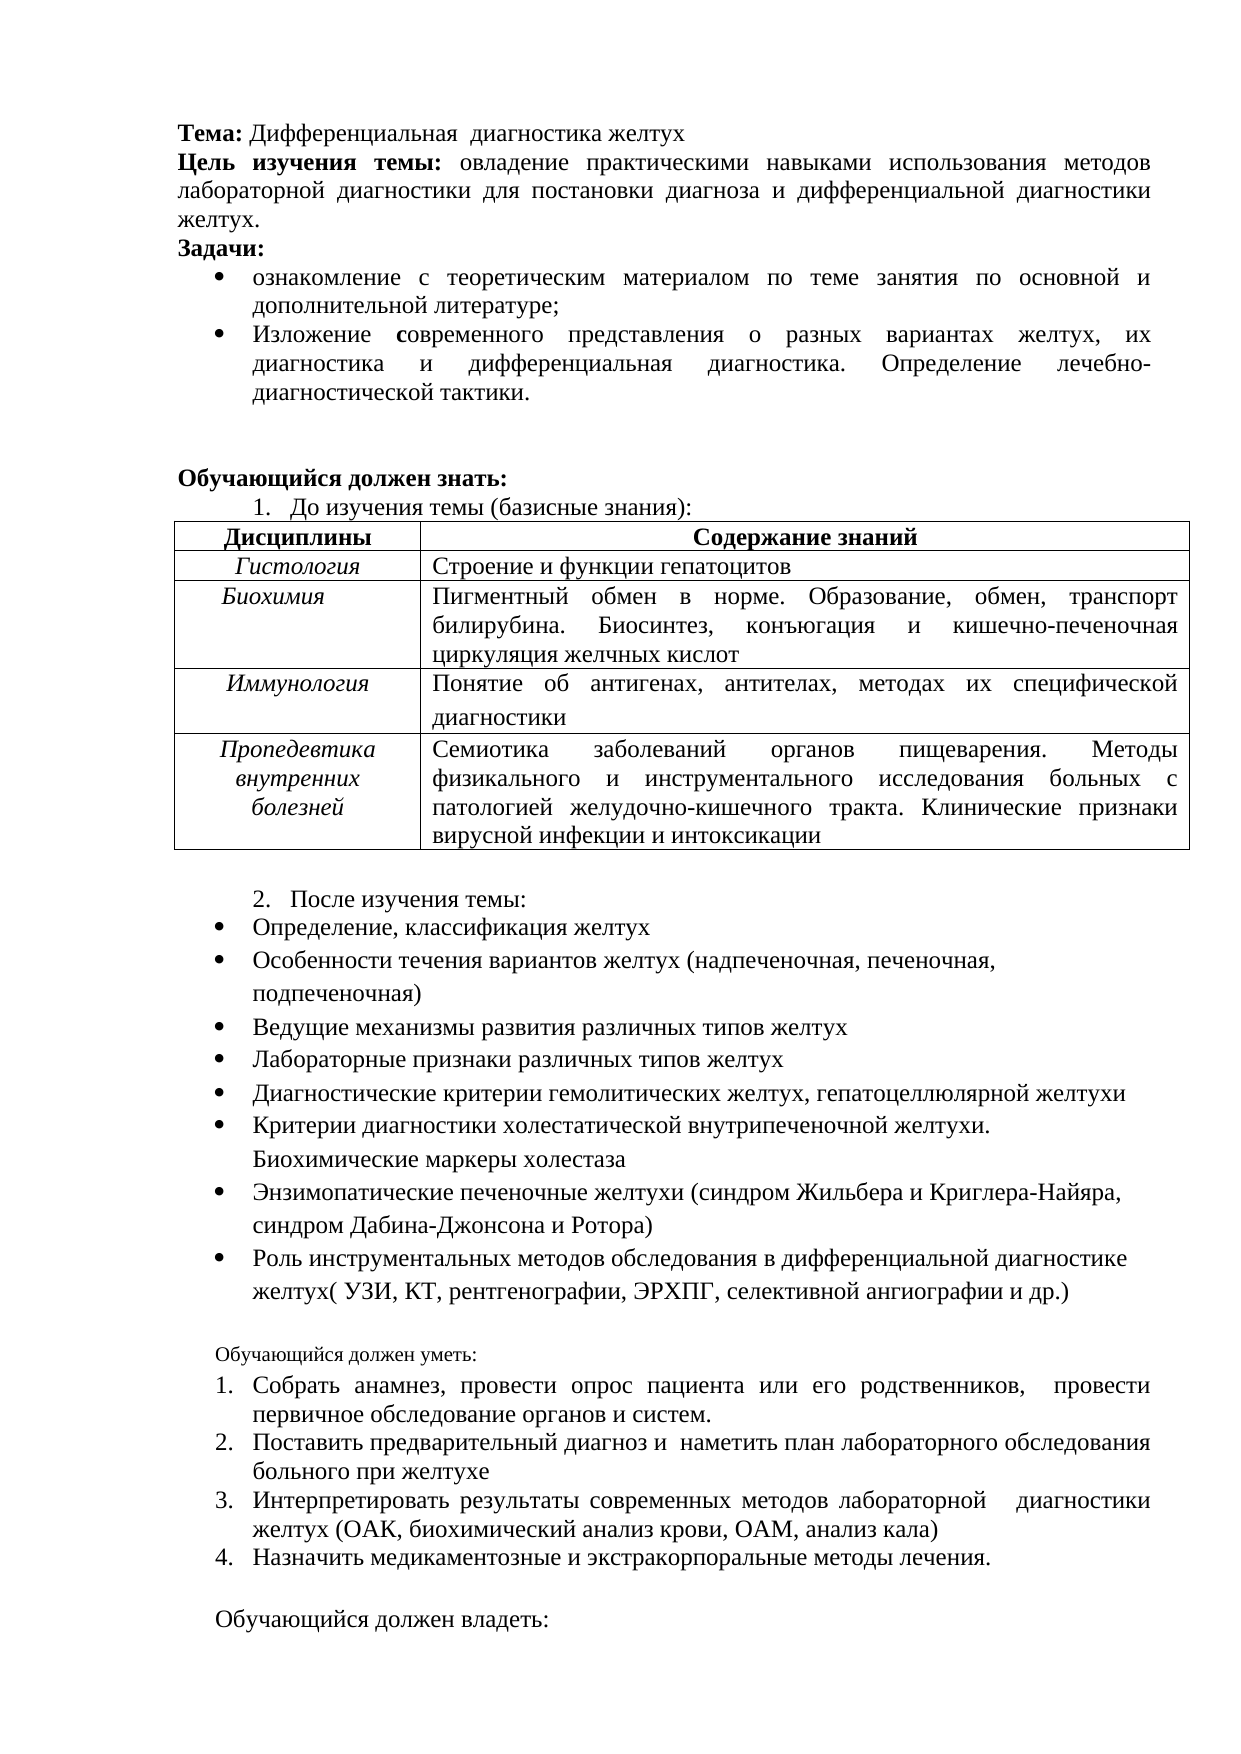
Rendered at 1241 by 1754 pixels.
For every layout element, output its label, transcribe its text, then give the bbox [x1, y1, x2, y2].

table_cell Пигментный обмен в норме. Образование, обмен, транспорт билирубина. Биосинтез, конъюгация и кишечно-печеночная циркуляция желчных кислот [421, 581, 1189, 667]
list Критерии диагностики холестатической внутрипеченочной желтухи. Биохимические маркеры холестаза [215, 1111, 1152, 1172]
list Изложение современного представления о разных вариантах желтух, их диагностика и дифференциальная диагностика. Определение лечебно-диагностической тактики. [215, 319, 1152, 406]
table_cell Понятие об антигенах, антителах, методах их специфической диагностики [421, 669, 1189, 733]
table_cell Семиотика заболеваний органов пищеварения. Методы физикального и инструментального исследования больных с патологией желудочно-кишечного тракта. Клинические признаки вирусной инфекции и интоксикации [421, 734, 1189, 849]
list Диагностические критерии гемолитических желтух, гепатоцеллюлярной желтухи [215, 1078, 1152, 1106]
table_cell Биохимия [175, 581, 420, 667]
table_cell Иммунология [175, 669, 420, 733]
list Ведущие механизмы развития различных типов желтух [215, 1012, 1152, 1040]
table_header Содержание знаний [421, 522, 1189, 550]
text Обучающийся должен знать: [177, 463, 1152, 492]
text Тема: Дифференциальная диагностика желтух [177, 118, 1152, 147]
table_header Дисциплины [175, 522, 420, 550]
list Лабораторные признаки различных типов желтух [215, 1044, 1152, 1073]
table_cell Пропедевтика внутренних болезней [175, 734, 420, 849]
text Обучающийся должен владеть: [177, 1604, 1152, 1633]
table_cell Строение и функции гепатоцитов [421, 551, 1189, 580]
list Назначить медикаментозные и экстракорпоральные методы лечения. [215, 1542, 1152, 1571]
text Цель изучения темы: овладение практическими навыками использования методов лабораторной диагностики для постановки диагноза и дифференциальной диагностики желтух. [177, 147, 1152, 233]
list Энзимопатические печеночные желтухи (синдром Жильбера и Криглера-Найяра, синдром Дабина-Джонсона и Ротора) [215, 1177, 1152, 1238]
list Собрать анамнез, провести опрос пациента или его родственников, провести первичное обследование органов и систем. [215, 1370, 1152, 1427]
list Определение, классификация желтух [215, 912, 1152, 941]
list Интерпретировать результаты современных методов лабораторной диагностики желтух (ОАК, биохимический анализ крови, ОАМ, анализ кала) [215, 1485, 1152, 1542]
list ознакомление с теоретическим материалом по теме занятия по основной и дополнительной литературе; [215, 262, 1152, 319]
list После изучения темы: [252, 884, 1152, 912]
list Особенности течения вариантов желтух (надпеченочная, печеночная, подпеченочная) [215, 946, 1152, 1007]
list До изучения темы (базисные знания): [252, 492, 1152, 521]
text Обучающийся должен уметь: [215, 1342, 1152, 1366]
list Роль инструментальных методов обследования в дифференциальной диагностике желтух( УЗИ, КТ, рентгенографии, ЭРХПГ, селективной ангиографии и др.) [215, 1243, 1152, 1304]
list Поставить предварительный диагноз и наметить план лабораторного обследования больного при желтухе [215, 1427, 1152, 1485]
text Задачи: [177, 233, 1152, 262]
table_cell Гистология [175, 551, 420, 580]
